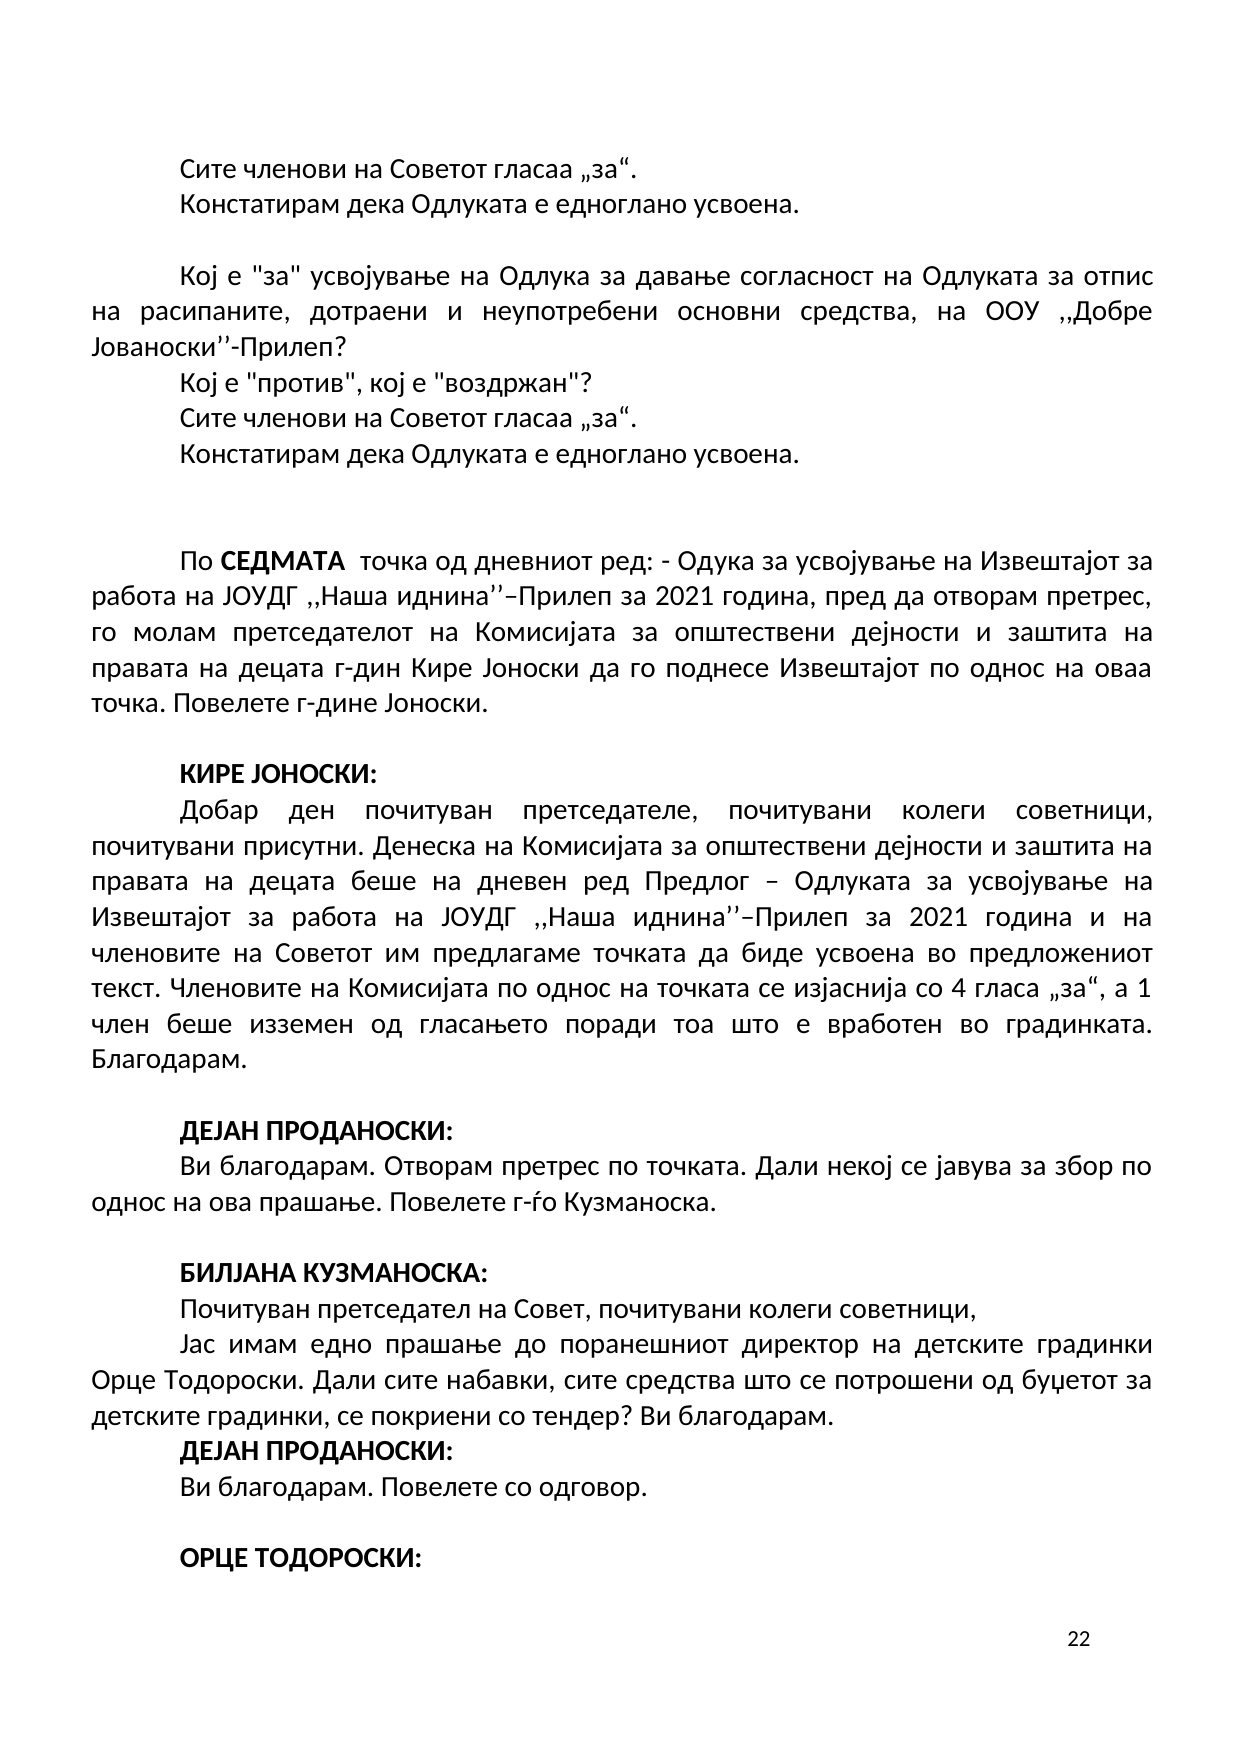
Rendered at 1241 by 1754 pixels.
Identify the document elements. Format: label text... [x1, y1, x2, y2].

text ОРЦЕ ТОДОРОСКИ: [91, 1539, 1154, 1575]
text Сите членови на Советот гласаа „за“. [91, 150, 1154, 186]
text Ви благодарам. Повелете со одговор. [91, 1468, 1154, 1504]
text Кој е "за" усвојување на Одлука за давање согласност на Одлуката за отпис на расипаните, дотраени и неупотребени основни средства, на ООУ ,,Добре Јованоски’’-Прилеп? [91, 257, 1154, 364]
text КИРЕ ЈОНОСКИ: [91, 756, 1154, 791]
text Јас имам едно прашање до поранешниот директор на детските градинки Орце Тодороски. Дали сите набавки, сите средства што се потрошени од буџетот за детските градинки, се покриени со тендер? Ви благодарам. [91, 1326, 1154, 1432]
text ДЕЈАН ПРОДАНОСКИ: [91, 1432, 1154, 1468]
text Констатирам дека Одлуката е едноглано усвоена. [91, 186, 1154, 221]
text По СЕДМАТА точка од дневниот ред: - Одука за усвојување на Извештајот за работа на ЈОУДГ ,,Наша иднина’’–Прилеп за 2021 година, пред да отворам претрес, го молам претседателот на Комисијата за општествени дејности и заштита на правата на децата г-дин Кире Јоноски да го поднесе Извештајот по однос на оваа точка. Повелете г-дине Јоноски. [91, 542, 1154, 720]
text ДЕЈАН ПРОДАНОСКИ: [91, 1112, 1154, 1147]
text Ви благодарам. Отворам претрес по точката. Дали некој се јавува за збор по однос на ова прашање. Повелете г-ѓо Кузманоска. [91, 1147, 1154, 1219]
text Добар ден почитуван претседателе, почитувани колеги советници, почитувани присутни. Денеска на Комисијата за општествени дејности и заштита на правата на децата беше на дневен ред Предлог – Одлуката за усвојување на Извештајот за работа на ЈОУДГ ,,Наша иднина’’–Прилеп за 2021 година и на членовите на Советот им предлагаме точката да биде усвоена во предложениот текст. Членовите на Комисијата по однос на точката се изјаснија со 4 гласа „за“, а 1 член беше изземен од гласањето поради тоа што е вработен во градинката. Благодарам. [91, 791, 1154, 1076]
text Констатирам дека Одлуката е едноглано усвоена. [91, 435, 1154, 471]
list Кој е "против", кој е "воздржан"? [91, 364, 1154, 399]
text Почитуван претседател на Совет, почитувани колеги советници, [91, 1290, 1154, 1326]
text БИЛЈАНА КУЗМАНОСКА: [91, 1254, 1154, 1290]
text Сите членови на Советот гласаа „за“. [91, 399, 1154, 435]
